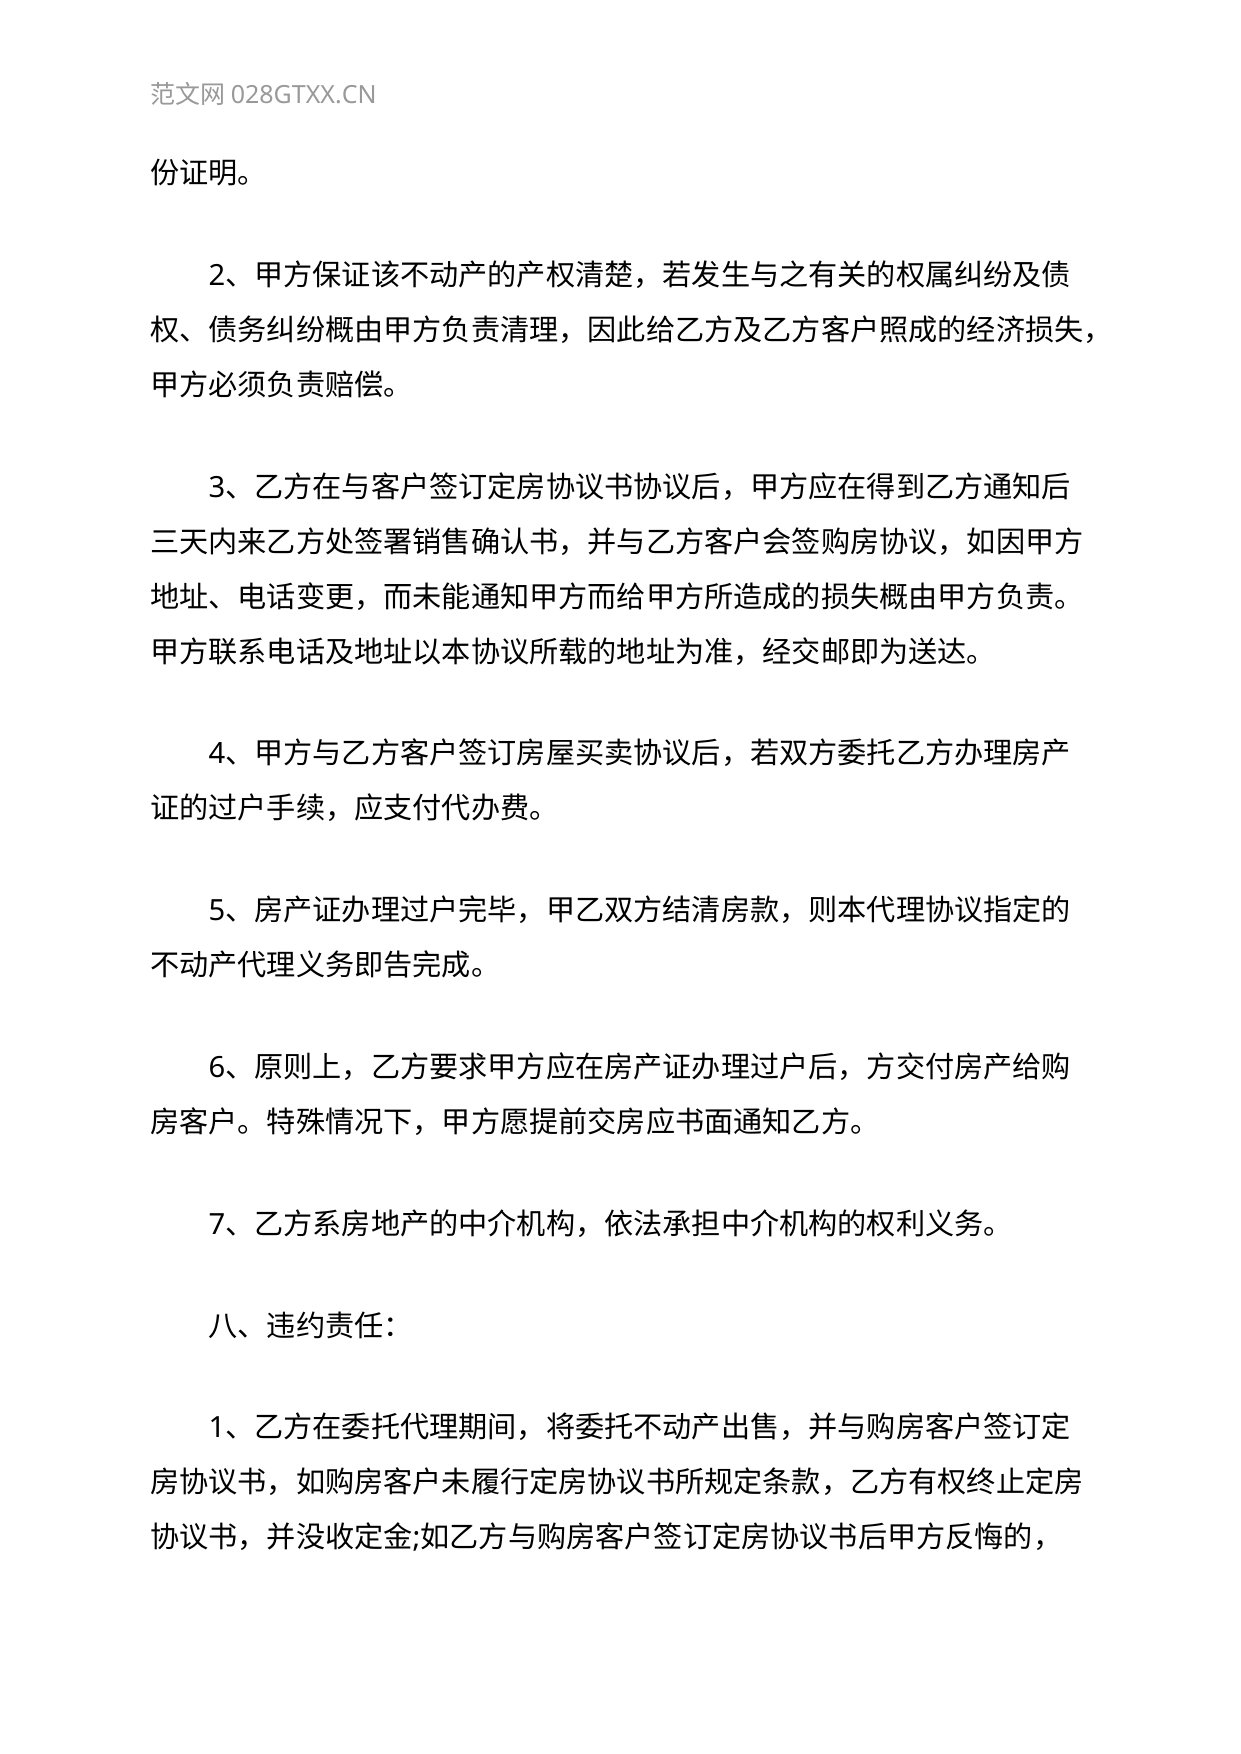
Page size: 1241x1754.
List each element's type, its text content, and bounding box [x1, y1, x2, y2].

text 八、违约责任： [150, 1302, 1090, 1344]
text 4、甲方与乙方客户签订房屋买卖协议后，若双方委托乙方办理房产证的过户手续，应支付代办费。 [150, 730, 1090, 827]
text 3、乙方在与客户签订定房协议书协议后，甲方应在得到乙方通知后三天内来乙方处签署销售确认书，并与乙方客户会签购房协议，如因甲方地址、电话变更，而未能通知甲方而给甲方所造成的损失概由甲方负责。甲方联系电话及地址以本协议所载的地址为准，经交邮即为送达。 [150, 463, 1090, 671]
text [150, 1404, 1090, 1556]
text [150, 150, 1090, 192]
text 7、乙方系房地产的中介机构，依法承担中介机构的权利义务。 [150, 1200, 1090, 1243]
text 5、房产证办理过户完毕，甲乙双方结清房款，则本代理协议指定的不动产代理义务即告完成。 [150, 887, 1090, 984]
text 2、甲方保证该不动产的产权清楚，若发生与之有关的权属纠纷及债权、债务纠纷概由甲方负责清理，因此给乙方及乙方客户照成的经济损失，甲方必须负责赔偿。 [150, 252, 1090, 404]
text 6、原则上，乙方要求甲方应在房产证办理过户后，方交付房产给购房客户。特殊情况下，甲方愿提前交房应书面通知乙方。 [150, 1043, 1090, 1141]
